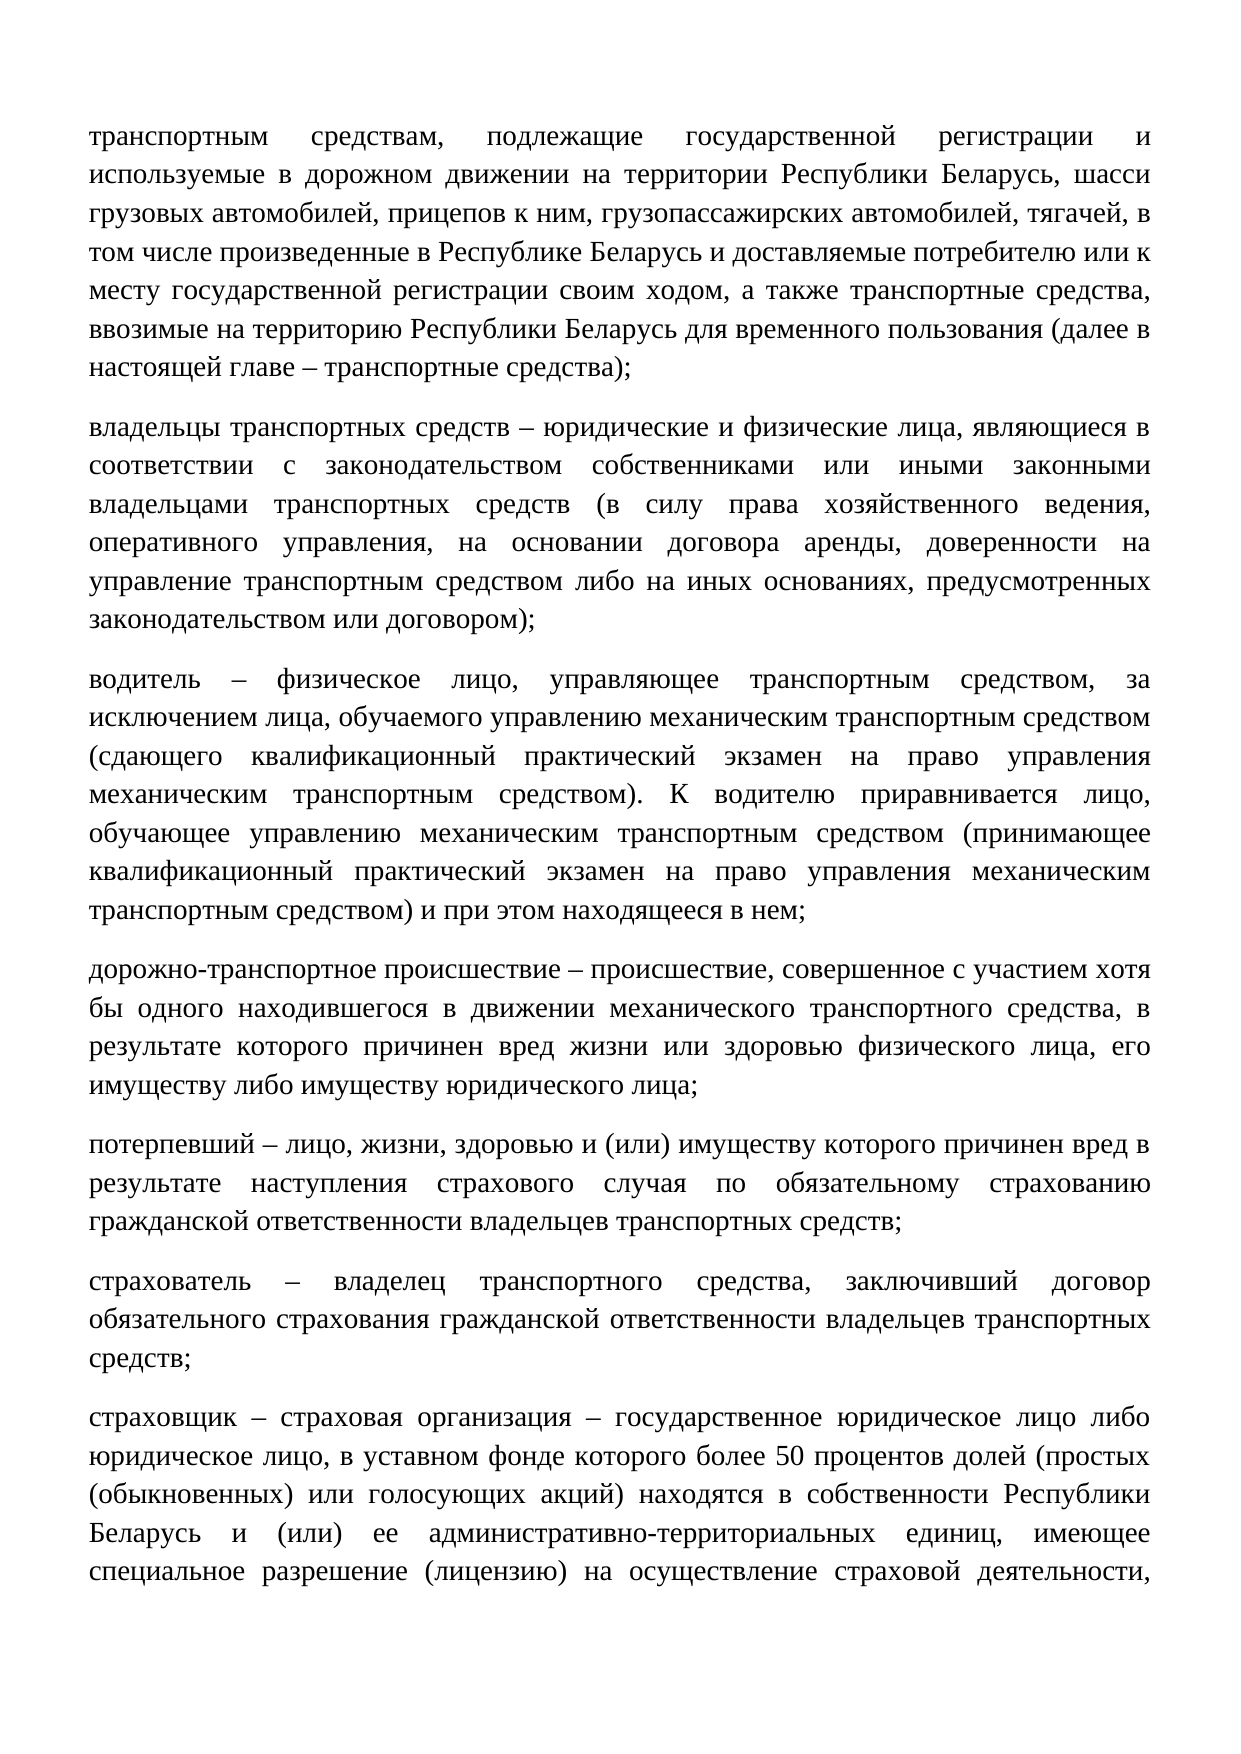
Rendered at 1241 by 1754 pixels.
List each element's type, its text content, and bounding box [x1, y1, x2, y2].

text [88, 118, 1152, 383]
text водитель – физическое лицо, управляющее транспортным средством, за исключением лица, обучаемого управлению механическим транспортным средством (сдающего квалификационный практический экзамен на право управления механическим транспортным средством). К водителю приравнивается лицо, обучающее управлению механическим транспортным средством (принимающее квалификационный практический экзамен на право управления механическим транспортным средством) и при этом находящееся в нем; [88, 661, 1152, 926]
text потерпевший – лицо, жизни, здоровью и (или) имуществу которого причинен вред в результате наступления страхового случая по обязательному страхованию гражданской ответственности владельцев транспортных средств; [88, 1126, 1152, 1237]
text дорожно-транспортное происшествие – происшествие, совершенное с участием хотя бы одного находившегося в движении механического транспортного средства, в результате которого причинен вред жизни или здоровью физического лица, его имуществу либо имуществу юридического лица; [88, 951, 1152, 1101]
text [88, 1399, 1152, 1587]
text владельцы транспортных средств – юридические и физические лица, являющиеся в соответствии с законодательством собственниками или иными законными владельцами транспортных средств (в силу права хозяйственного ведения, оперативного управления, на основании договора аренды, доверенности на управление транспортным средством либо на иных основаниях, предусмотренных законодательством или договором); [88, 409, 1152, 635]
text страхователь – владелец транспортного средства, заключивший договор обязательного страхования гражданской ответственности владельцев транспортных средств; [88, 1263, 1152, 1373]
